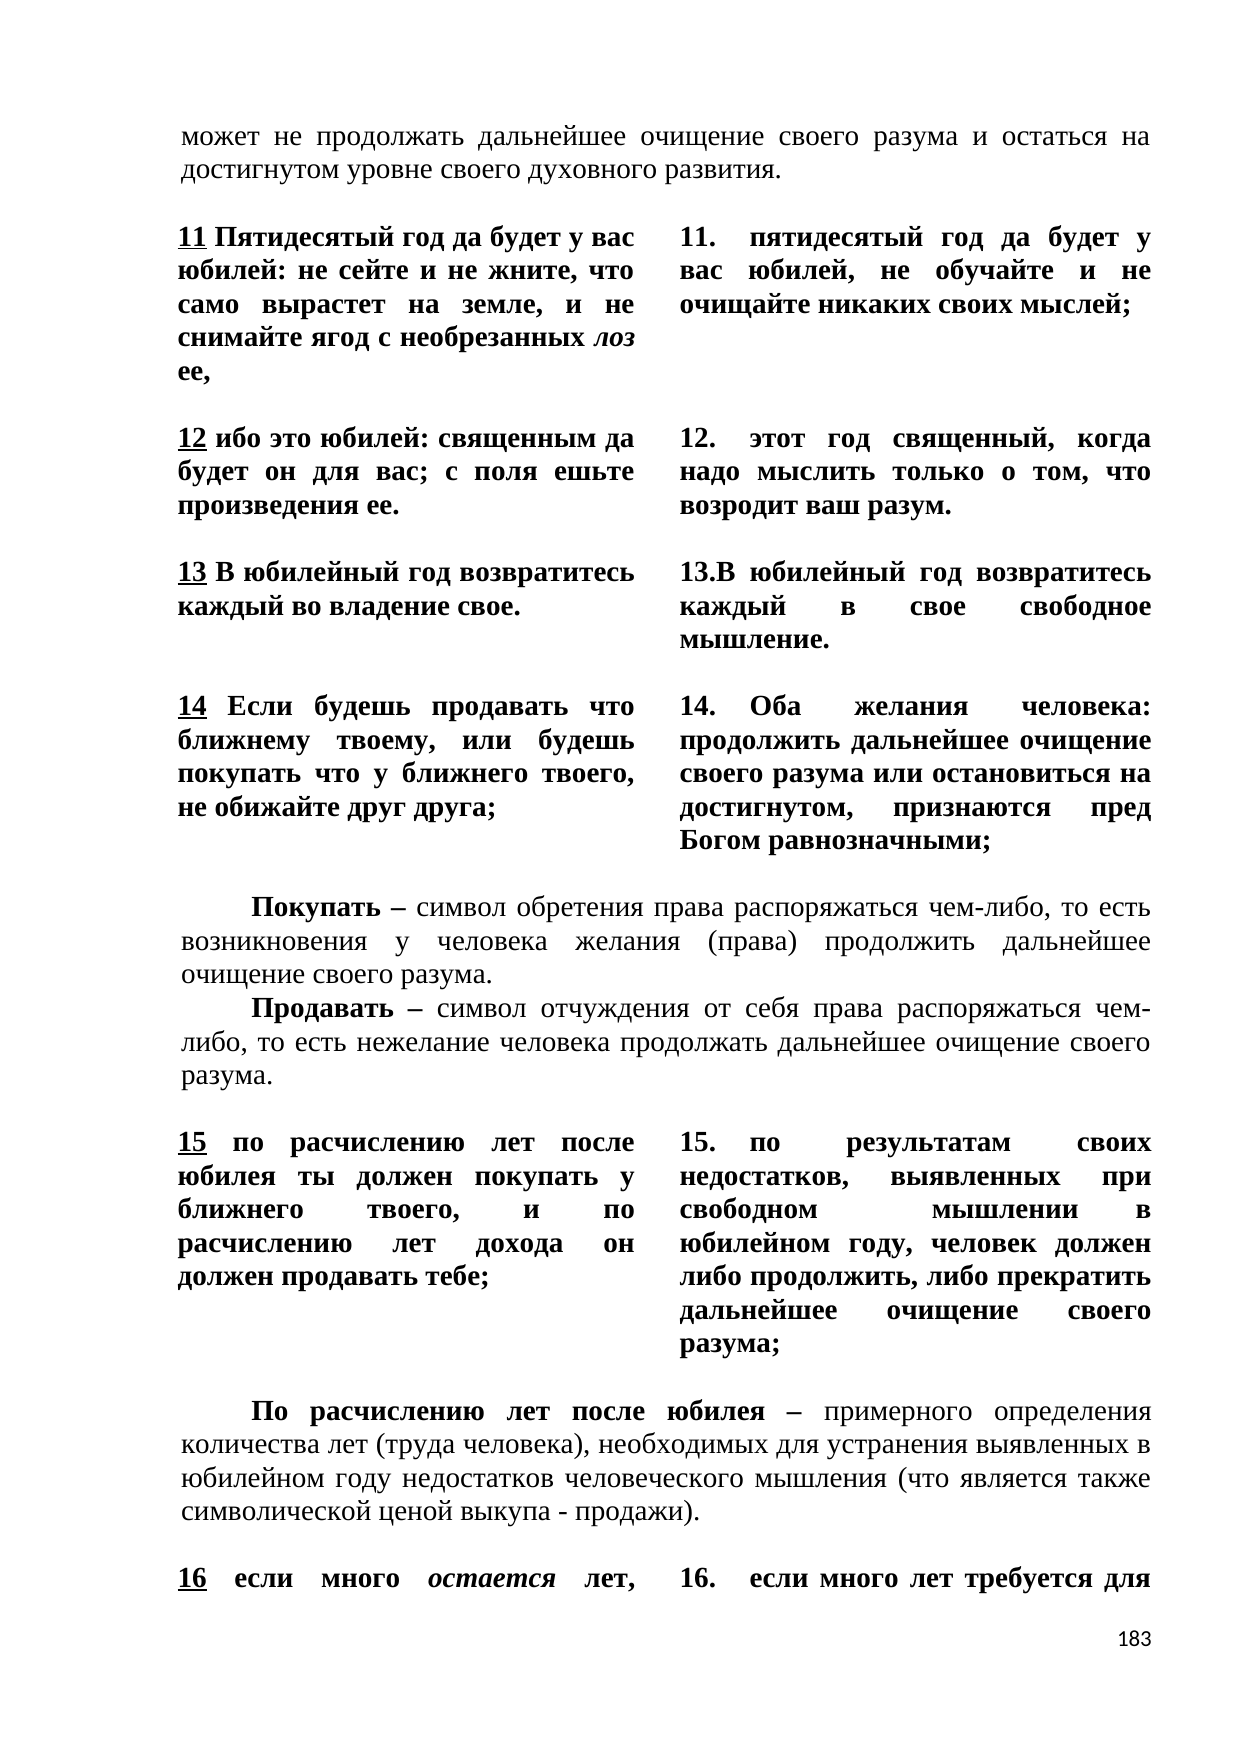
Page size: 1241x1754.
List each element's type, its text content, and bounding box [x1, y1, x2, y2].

table_cell этот год священный, когда надо мыслить только о том, что возродит ваш разум. [664, 420, 1163, 554]
table_cell пятидесятый год да будет у вас юбилей, не обучайте и не очищайте никаких своих мыслей; [664, 219, 1163, 420]
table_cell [166, 1560, 664, 1594]
table_cell 12 ибо это юбилей: священным да будет он для вас; с поля ешьте произведения ее. [166, 420, 664, 554]
table_cell по результатам своих недостатков, выявленных при свободном мышлении в юбилейном году, человек должен либо продолжить, либо прекратить дальнейшее очищение своего разума; [664, 1124, 1163, 1393]
table_cell Оба желания человека: продолжить дальнейшее очищение своего разума или остановиться на достигнутом, признаются пред Богом равнозначными; [664, 688, 1163, 889]
table_cell Покупать – символ обретения права распоряжаться чем-либо, то есть возникновения у человека желания (права) продолжить дальнейшее очищение своего разума. Продавать – символ отчуждения от себя права распоряжаться чем-либо, то есть нежелание человека продолжать дальнейшее очищение своего разума. [166, 890, 1163, 1124]
table_cell По расчислению лет после юбилея – примерного определения количества лет (труда человека), необходимых для устранения выявленных в юбилейном году недостатков человеческого мышления (что является также символической ценой выкупа - продажи). [166, 1393, 1163, 1560]
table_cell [664, 1560, 1163, 1594]
table_cell 15 по расчислению лет после юбилея ты должен покупать у ближнего твоего, и по расчислению лет дохода он должен продавать тебе; [166, 1124, 664, 1393]
table_cell 13 В юбилейный год возвратитесь каждый во владение свое. [166, 554, 664, 688]
table_cell 14 Если будешь продавать что ближнему твоему, или будешь покупать что у ближнего твоего, не обижайте друг друга; [166, 688, 664, 889]
table_cell 11 Пятидесятый год да будет у вас юбилей: не сейте и не жните, что само вырастет на земле, и не снимайте ягод с необрезанных лоз ее, [166, 219, 664, 420]
table_cell 13.В юбилейный год возвратитесь каждый в свое свободное мышление. [664, 554, 1163, 688]
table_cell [166, 118, 1163, 219]
